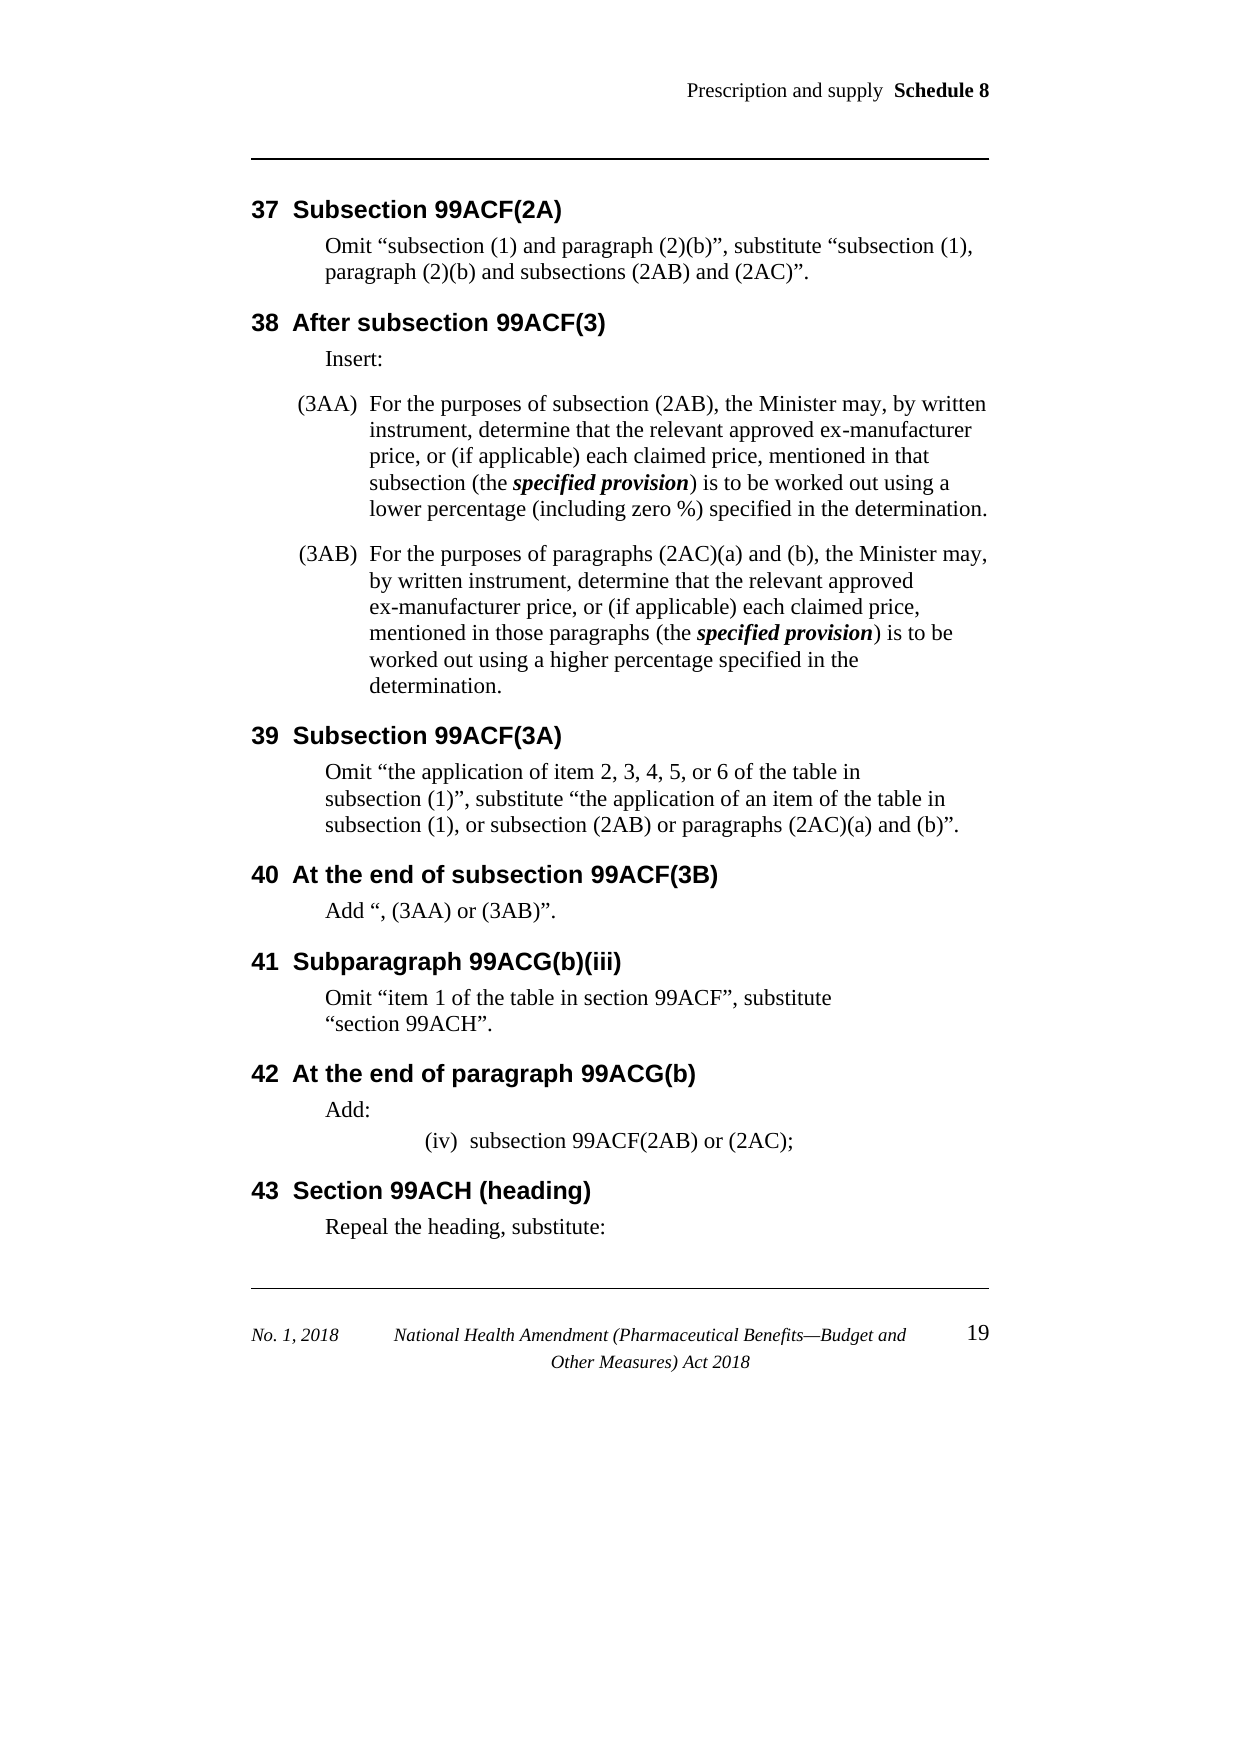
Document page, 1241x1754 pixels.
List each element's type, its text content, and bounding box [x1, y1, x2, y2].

text Add “, (3AA) or (3AB)”. [325, 897, 989, 924]
text Omit “subsection (1) and paragraph (2)(b)”, substitute “subsection (1), paragraph (2)(b) and subsections (2AB) and (2AC)”. [325, 232, 989, 285]
text (iv) subsection 99ACF(2AB) or (2AC); [251, 1127, 989, 1153]
text 43 Section 99ACH (heading) [251, 1176, 989, 1205]
text (3AB) For the purposes of paragraphs (2AC)(a) and (b), the Minister may, by written instrument, determine that the relevant approved ex-manufacturer price, or (if applicable) each claimed price, mentioned in those paragraphs (the specified provision) is to be worked out using a higher percentage specified in the determination. [251, 540, 989, 698]
text Omit “the application of item 2, 3, 4, 5, or 6 of the table in subsection (1)”, substitute “the application of an item of the table in subsection (1), or subsection (2AB) or paragraphs (2AC)(a) and (b)”. [325, 758, 989, 837]
text Insert: [325, 345, 989, 371]
text 38 After subsection 99ACF(3) [251, 308, 989, 336]
text Omit “item 1 of the table in section 99ACF”, substitute “section 99ACH”. [325, 984, 989, 1037]
text 41 Subparagraph 99ACG(b)(iii) [251, 947, 989, 976]
text 37 Subsection 99ACF(2A) [251, 195, 989, 224]
text Repeal the heading, substitute: [325, 1213, 989, 1240]
text 40 At the end of subsection 99ACF(3B) [251, 860, 989, 889]
text 39 Subsection 99ACF(3A) [251, 721, 989, 750]
text 42 At the end of paragraph 99ACG(b) [251, 1059, 989, 1088]
text (3AA) For the purposes of subsection (2AB), the Minister may, by written instrument, determine that the relevant approved ex-manufacturer price, or (if applicable) each claimed price, mentioned in that subsection (the specified provision) is to be worked out using a lower percentage (including zero %) specified in the determination. [251, 390, 989, 522]
text Add: [325, 1097, 989, 1123]
